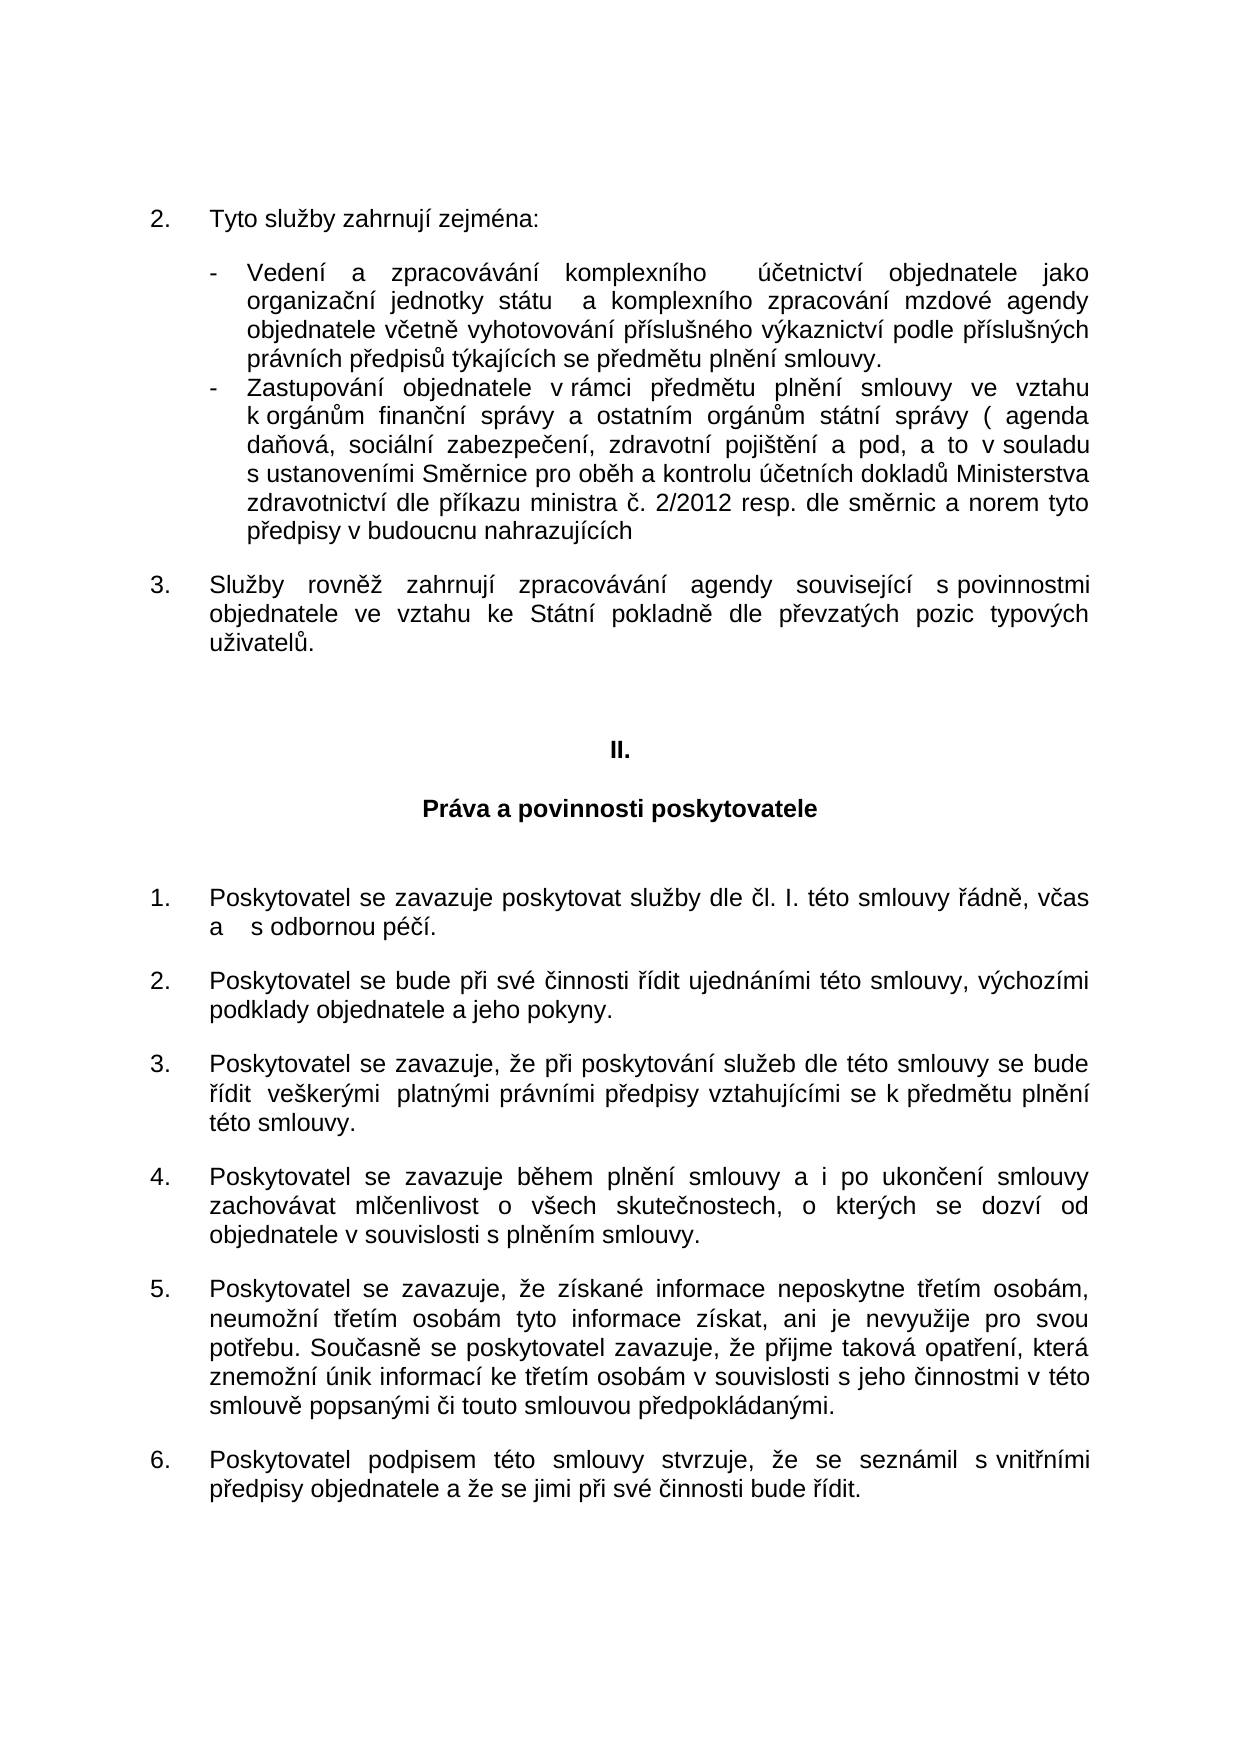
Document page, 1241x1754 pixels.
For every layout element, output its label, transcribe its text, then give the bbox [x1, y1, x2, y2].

list Vedení a zpracovávání komplexního účetnictví objednatele jako organizační jednotky státu a komplexního zpracování mzdové agendy objednatele včetně vyhotovování příslušného výkaznictví podle příslušných právních předpisů týkajících se předmětu plnění smlouvy. [209, 257, 1090, 372]
list Poskytovatel se zavazuje během plnění smlouvy a i po ukončení smlouvy zachovávat mlčenlivost o všech skutečnostech, o kterých se dozví od objednatele v souvislosti s plněním smlouvy. [150, 1161, 1090, 1249]
text II. [150, 735, 1090, 794]
text Práva a povinnosti poskytovatele [150, 794, 1090, 823]
list Poskytovatel se bude při své činnosti řídit ujednáními této smlouvy, výchozími podklady objednatele a jeho pokyny. [150, 966, 1090, 1024]
list Tyto služby zahrnují zejména: [150, 204, 1090, 232]
list Zastupování objednatele v rámci předmětu plnění smlouvy ve vztahu k orgánům finanční správy a ostatním orgánům státní správy ( agenda daňová, sociální zabezpečení, zdravotní pojištění a pod, a to v souladu s ustanoveními Směrnice pro oběh a kontrolu účetních dokladů Ministerstva zdravotnictví dle příkazu ministra č. 2/2012 resp. dle směrnic a norem tyto předpisy v budoucnu nahrazujících [209, 372, 1090, 545]
list Poskytovatel se zavazuje, že při poskytování služeb dle této smlouvy se bude řídit veškerými platnými právními předpisy vztahujícími se k předmětu plnění této smlouvy. [150, 1049, 1090, 1136]
list Služby rovněž zahrnují zpracovávání agendy související s povinnostmi objednatele ve vztahu ke Státní pokladně dle převzatých pozic typových uživatelů. [150, 570, 1090, 656]
list Poskytovatel se zavazuje, že získané informace neposkytne třetím osobám, neumožní třetím osobám tyto informace získat, ani je nevyužije pro svou potřebu. Současně se poskytovatel zavazuje, že přijme taková opatření, která znemožní únik informací ke třetím osobám v souvislosti s jeho činnostmi v této smlouvě popsanými či touto smlouvou předpokládanými. [150, 1274, 1090, 1420]
list Poskytovatel podpisem této smlouvy stvrzuje, že se seznámil s vnitřními předpisy objednatele a že se jimi při své činnosti bude řídit. [150, 1445, 1090, 1503]
list Poskytovatel se zavazuje poskytovat služby dle čl. I. této smlouvy řádně, včas a s odbornou péčí. [150, 882, 1090, 941]
